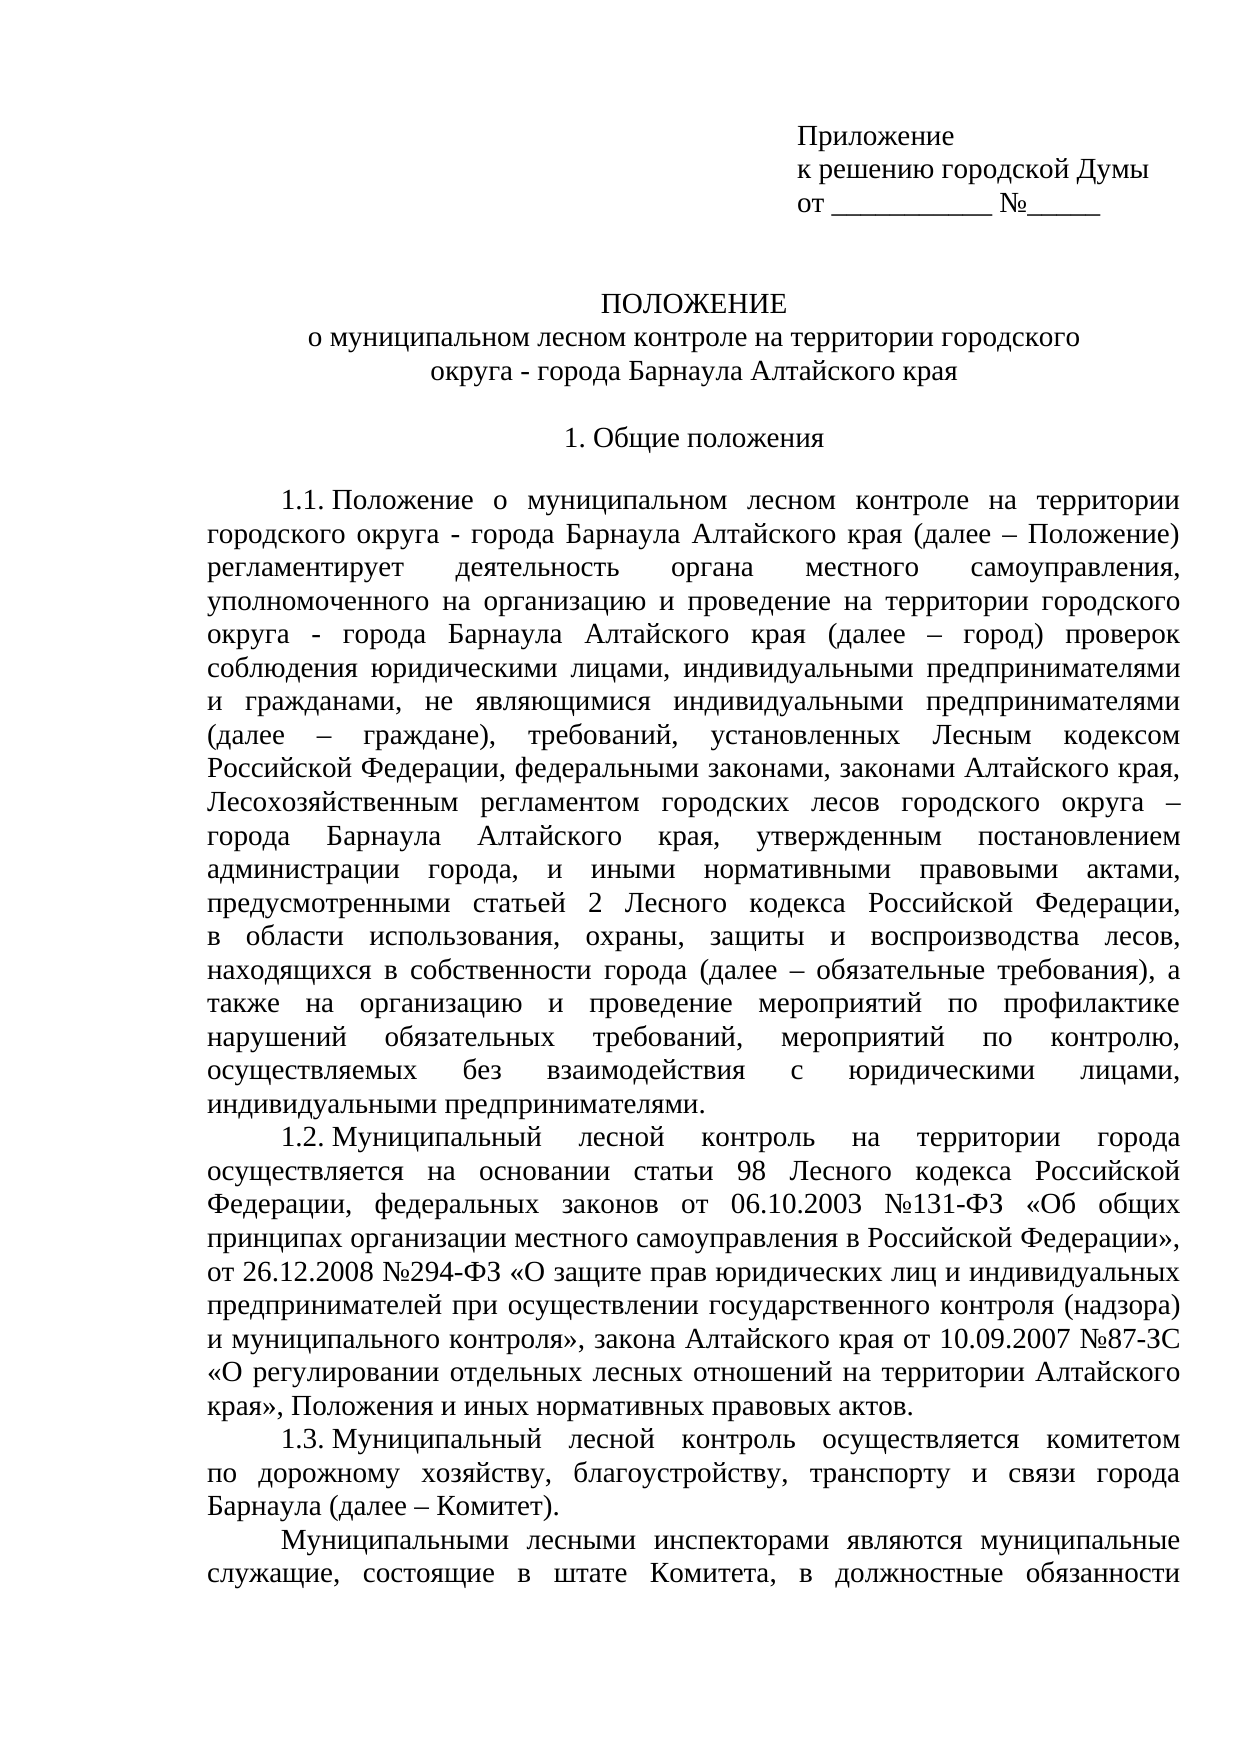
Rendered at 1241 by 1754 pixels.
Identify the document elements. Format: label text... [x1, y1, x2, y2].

text Приложение [797, 118, 1181, 152]
text округа - города Барнаула Алтайского края [207, 353, 1181, 386]
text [207, 1522, 1181, 1589]
text от ___________ №_____ [797, 185, 1181, 219]
text к решению городской Думы [797, 152, 1181, 185]
text ПОЛОЖЕНИЕ [207, 286, 1181, 319]
text 1. Общие положения [207, 420, 1181, 453]
text 1.1. Положение о муниципальном лесном контроле на территории городского округа - города Барнаула Алтайского края (далее – Положение) регламентирует деятельность органа местного самоуправления, уполномоченного на организацию и проведение на территории городского округа - города Барнаула Алтайского края (далее – город) проверок соблюдения юридическими лицами, индивидуальными предпринимателями и гражданами, не являющимися индивидуальными предпринимателями (далее – граждане), требований, установленных Лесным кодексом Российской Федерации, федеральными законами, законами Алтайского края, Лесохозяйственным регламентом городских лесов городского округа – города Барнаула Алтайского края, утвержденным постановлением администрации города, и иными нормативными правовыми актами, предусмотренными статьей 2 Лесного кодекса Российской Федерации, в области использования, охраны, защиты и воспроизводства лесов, находящихся в собственности города (далее – обязательные требования), а также на организацию и проведение мероприятий по профилактике нарушений обязательных требований, мероприятий по контролю, осуществляемых без взаимодействия с юридическими лицами, индивидуальными предпринимателями. [207, 482, 1181, 1119]
text 1.3. Муниципальный лесной контроль осуществляется комитетом по дорожному хозяйству, благоустройству, транспорту и связи города Барнаула (далее – Комитет). [207, 1421, 1181, 1522]
text о муниципальном лесном контроле на территории городского [207, 319, 1181, 353]
text 1.2. Муниципальный лесной контроль на территории города осуществляется на основании статьи 98 Лесного кодекса Российской Федерации, федеральных законов от 06.10.2003 №131-ФЗ «Об общих принципах организации местного самоуправления в Российской Федерации», от 26.12.2008 №294-ФЗ «О защите прав юридических лиц и индивидуальных предпринимателей при осуществлении государственного контроля (надзора) и муниципального контроля», закона Алтайского края от 10.09.2007 №87-ЗС «О регулировании отдельных лесных отношений на территории Алтайского края», Положения и иных нормативных правовых актов. [207, 1119, 1181, 1421]
